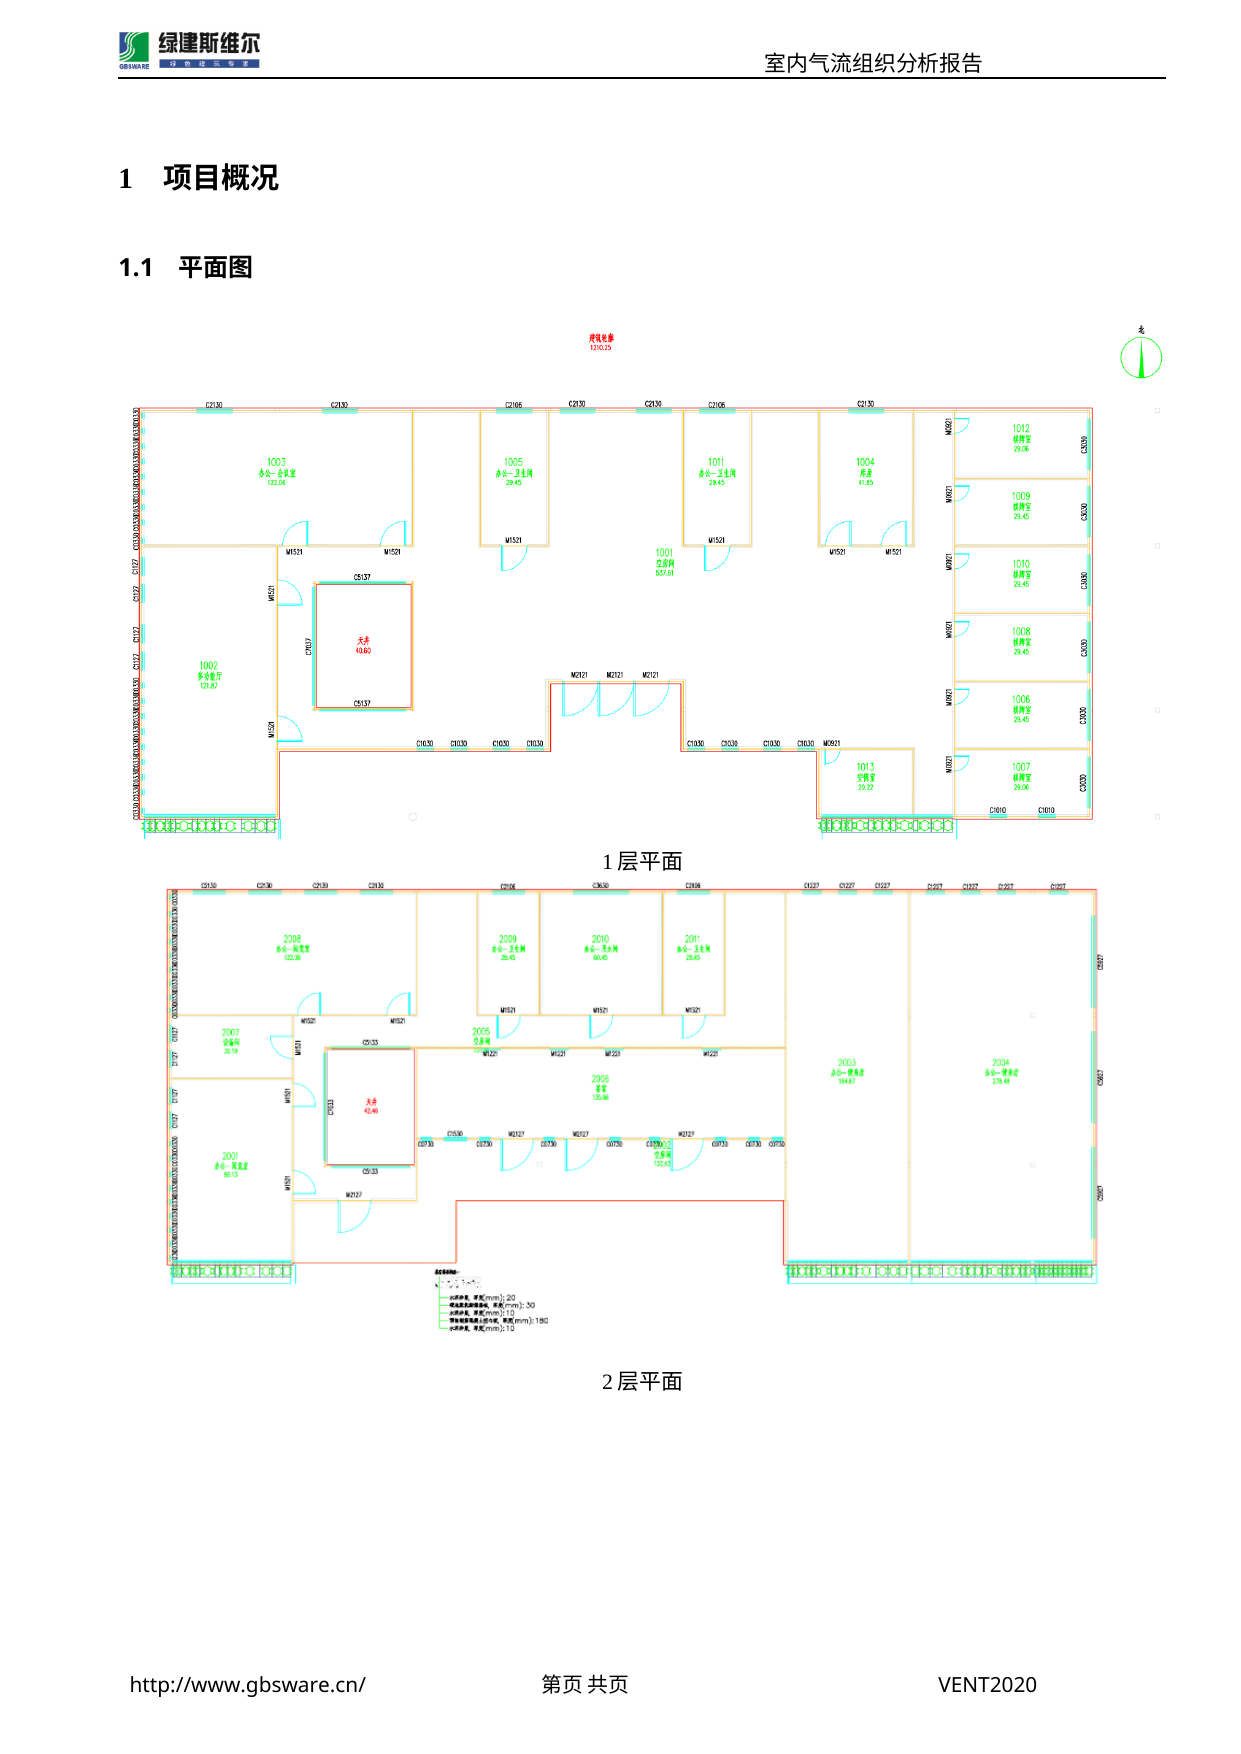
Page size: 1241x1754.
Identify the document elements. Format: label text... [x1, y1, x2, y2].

subtitle 平面图 [118, 233, 1166, 298]
picture [118, 323, 1167, 839]
text 1层平面 [118, 843, 1166, 876]
picture [146, 876, 1139, 1353]
picture [118, 29, 261, 71]
subtitle 项目概况 [118, 143, 1166, 208]
text 2层平面 [118, 1363, 1166, 1396]
